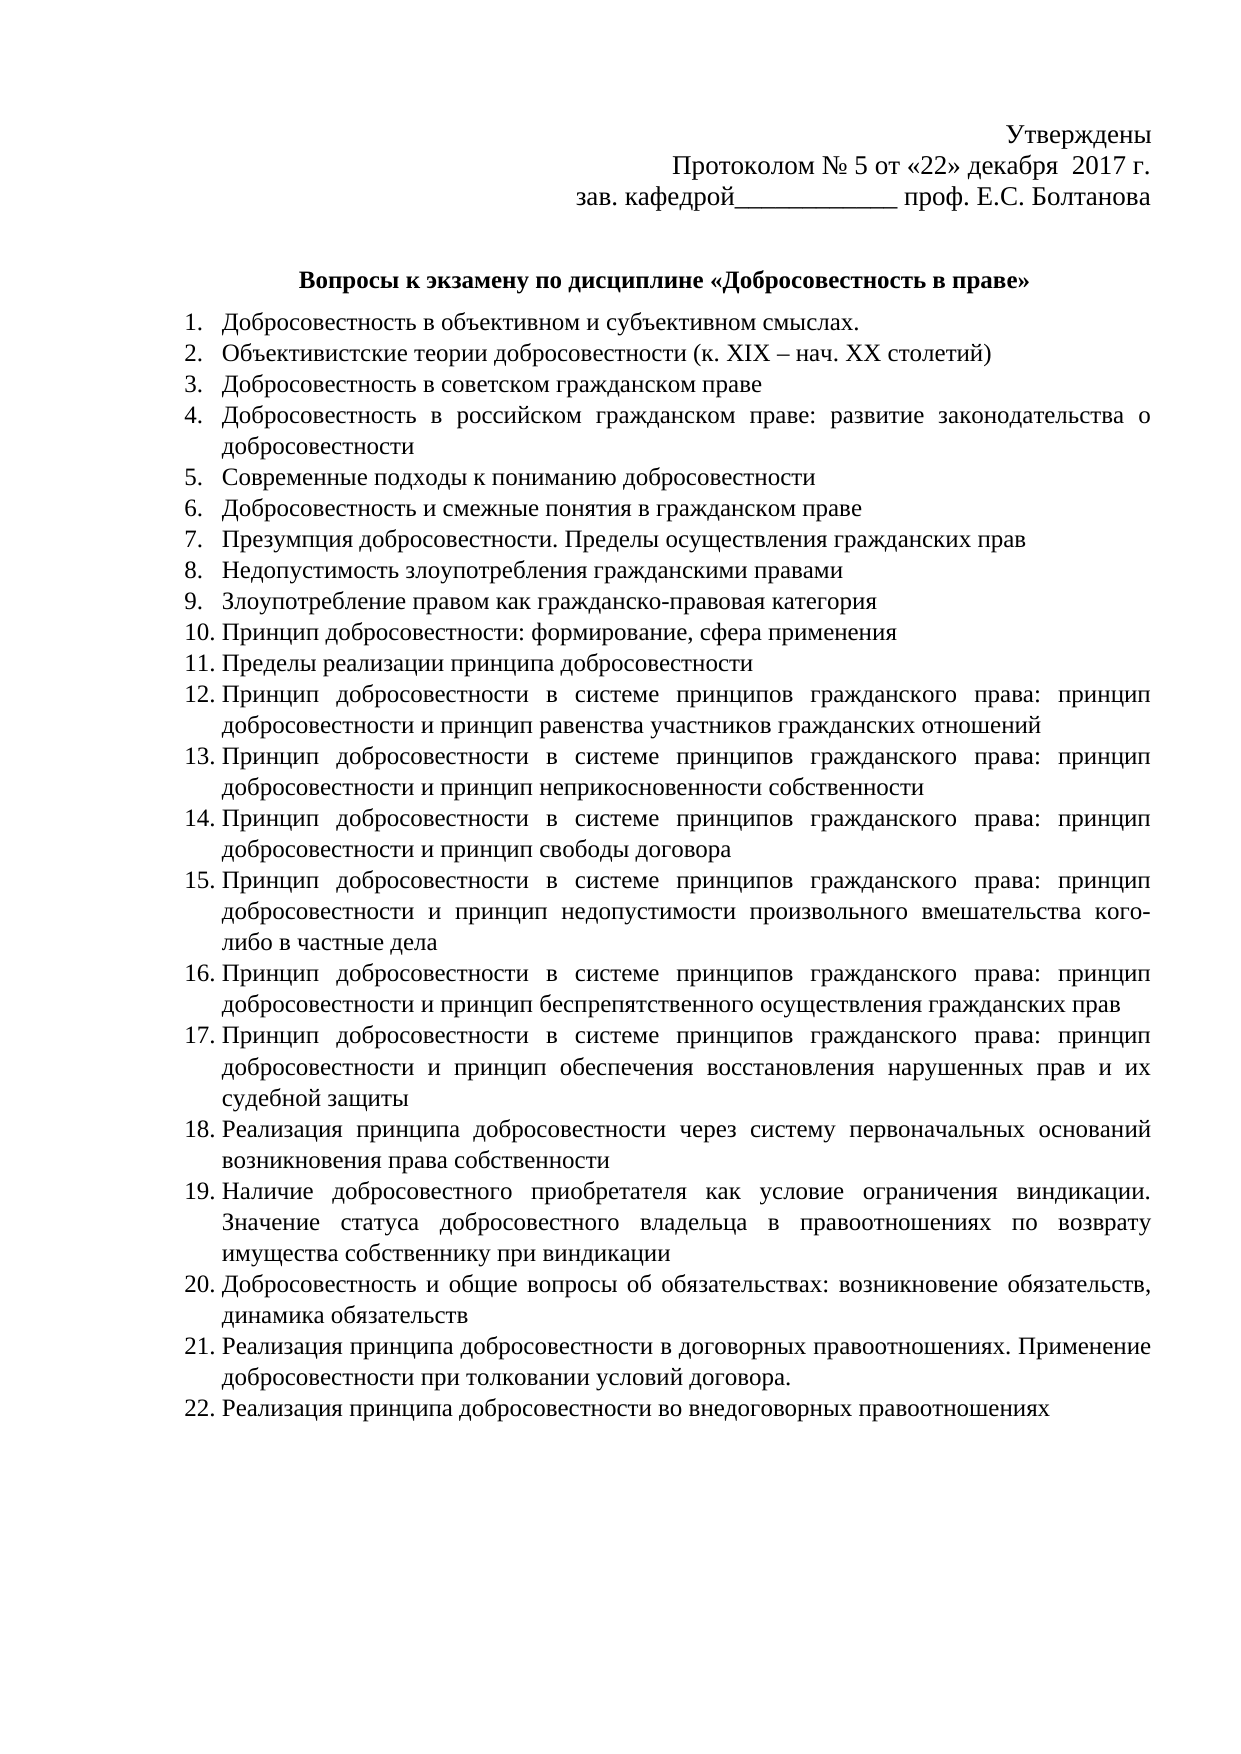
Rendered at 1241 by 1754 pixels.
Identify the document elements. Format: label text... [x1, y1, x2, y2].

list Принцип добросовестности в системе принципов гражданского права: принцип добросовестности и принцип свободы договора [184, 803, 1152, 863]
list Реализация принципа добросовестности во внедоговорных правоотношениях [184, 1393, 1152, 1422]
text Протоколом № 5 от «22» декабря 2017 г. [177, 149, 1152, 180]
list Недопустимость злоупотребления гражданскими правами [184, 555, 1152, 584]
list Добросовестность и смежные понятия в гражданском праве [184, 493, 1152, 522]
text зав. кафедрой____________ проф. Е.С. Болтанова [177, 180, 1152, 212]
list Принцип добросовестности в системе принципов гражданского права: принцип добросовестности и принцип недопустимости произвольного вмешательства кого-либо в частные дела [184, 865, 1152, 956]
list Добросовестность и общие вопросы об обязательствах: возникновение обязательств, динамика обязательств [184, 1269, 1152, 1329]
text Вопросы к экзамену по дисциплине «Добросовестность в праве» [177, 265, 1152, 294]
list Принцип добросовестности в системе принципов гражданского права: принцип добросовестности и принцип равенства участников гражданских отношений [184, 679, 1152, 739]
list Принцип добросовестности в системе принципов гражданского права: принцип добросовестности и принцип беспрепятственного осуществления гражданских прав [184, 958, 1152, 1018]
list Добросовестность в объективном и субъективном смыслах. [184, 307, 1152, 335]
list Современные подходы к пониманию добросовестности [184, 462, 1152, 491]
text Утверждены [177, 118, 1152, 149]
list Пределы реализации принципа добросовестности [184, 648, 1152, 677]
list Принцип добросовестности в системе принципов гражданского права: принцип добросовестности и принцип неприкосновенности собственности [184, 741, 1152, 801]
list Наличие добросовестного приобретателя как условие ограничения виндикации. Значение статуса добросовестного владельца в правоотношениях по возврату имущества собственнику при виндикации [184, 1176, 1152, 1267]
list Принцип добросовестности: формирование, сфера применения [184, 617, 1152, 646]
list Добросовестность в советском гражданском праве [184, 369, 1152, 397]
list Презумпция добросовестности. Пределы осуществления гражданских прав [184, 524, 1152, 553]
list Реализация принципа добросовестности через систему первоначальных оснований возникновения права собственности [184, 1114, 1152, 1173]
list Злоупотребление правом как гражданско-правовая категория [184, 586, 1152, 615]
list Реализация принципа добросовестности в договорных правоотношениях. Применение добросовестности при толковании условий договора. [184, 1331, 1152, 1391]
list Объективистские теории добросовестности (к. XIX – нач. XX столетий) [184, 338, 1152, 366]
list Принцип добросовестности в системе принципов гражданского права: принцип добросовестности и принцип обеспечения восстановления нарушенных прав и их судебной защиты [184, 1021, 1152, 1111]
list Добросовестность в российском гражданском праве: развитие законодательства о добросовестности [184, 400, 1152, 459]
